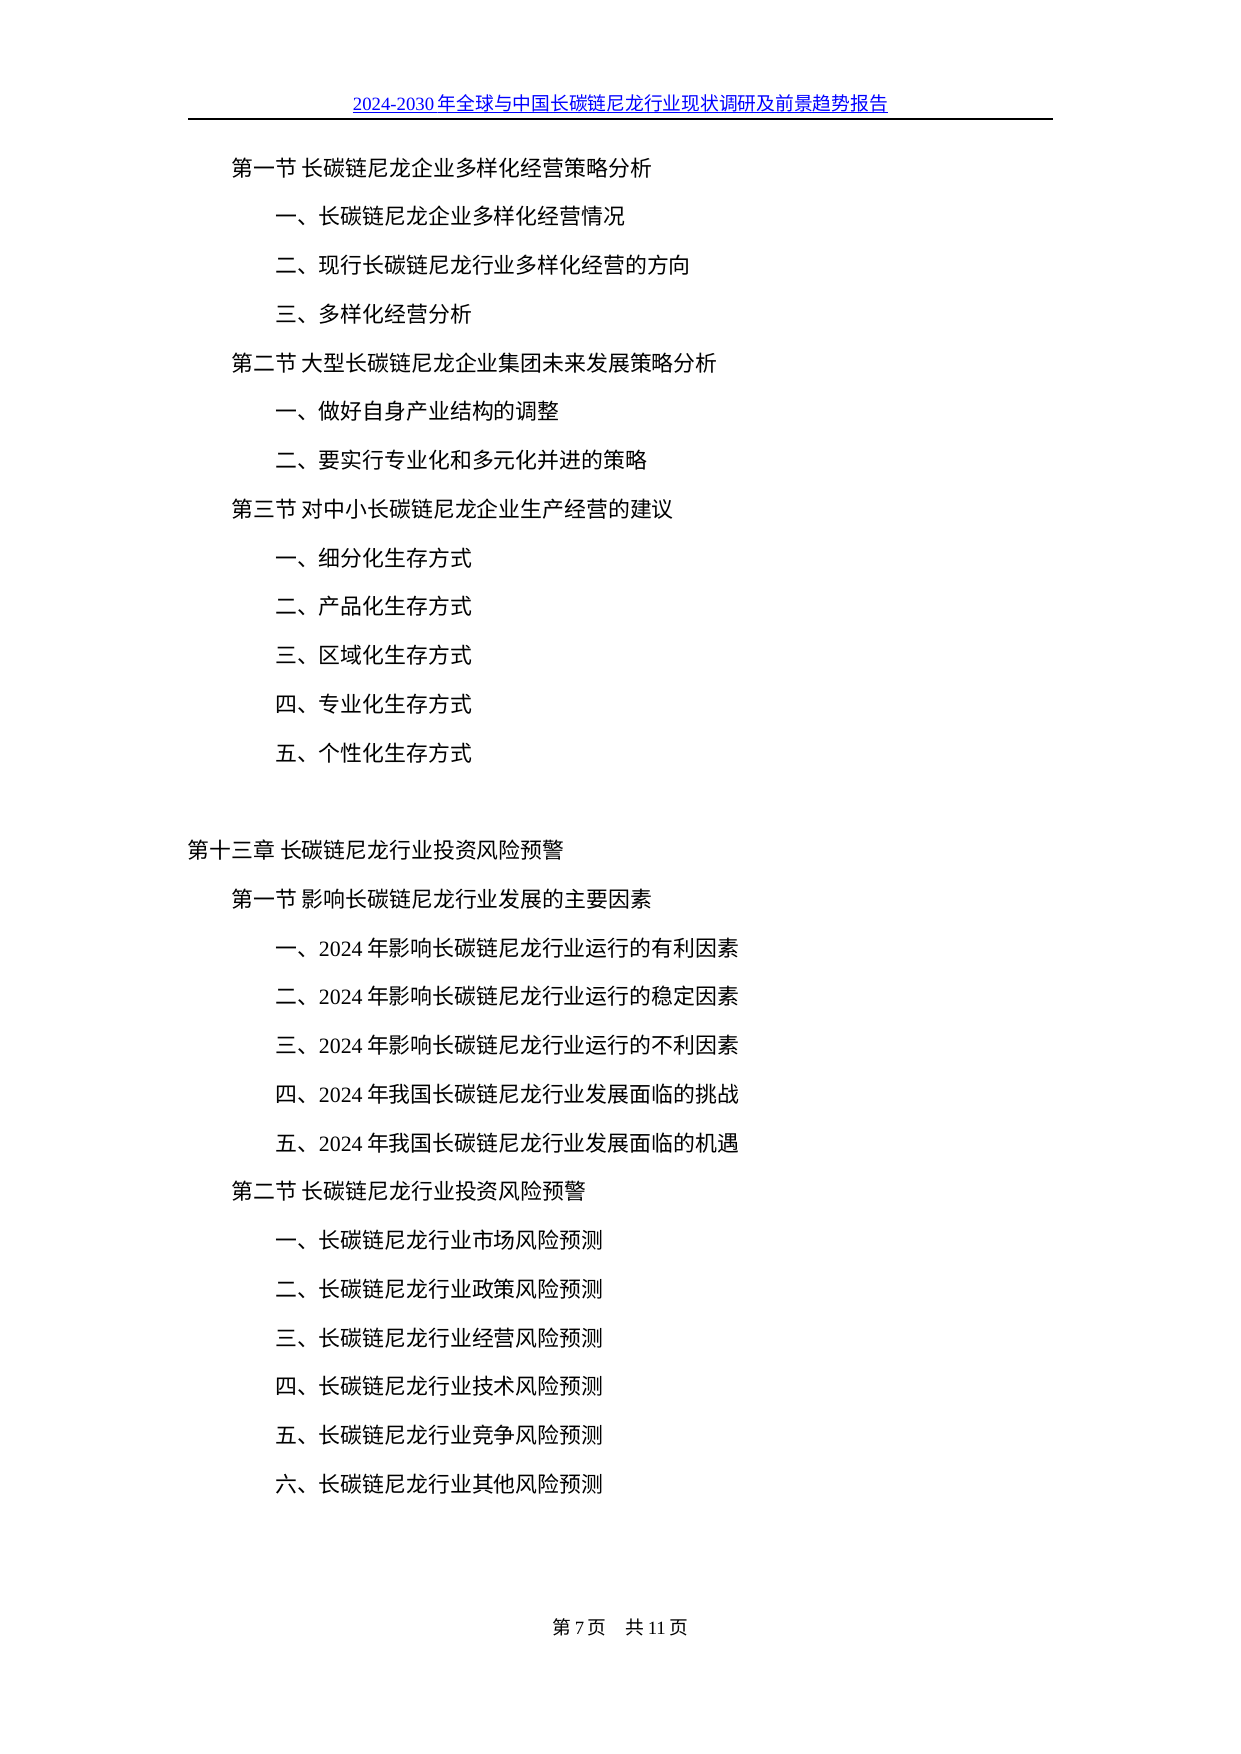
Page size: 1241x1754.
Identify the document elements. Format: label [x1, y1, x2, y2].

text [187, 150, 1053, 1499]
